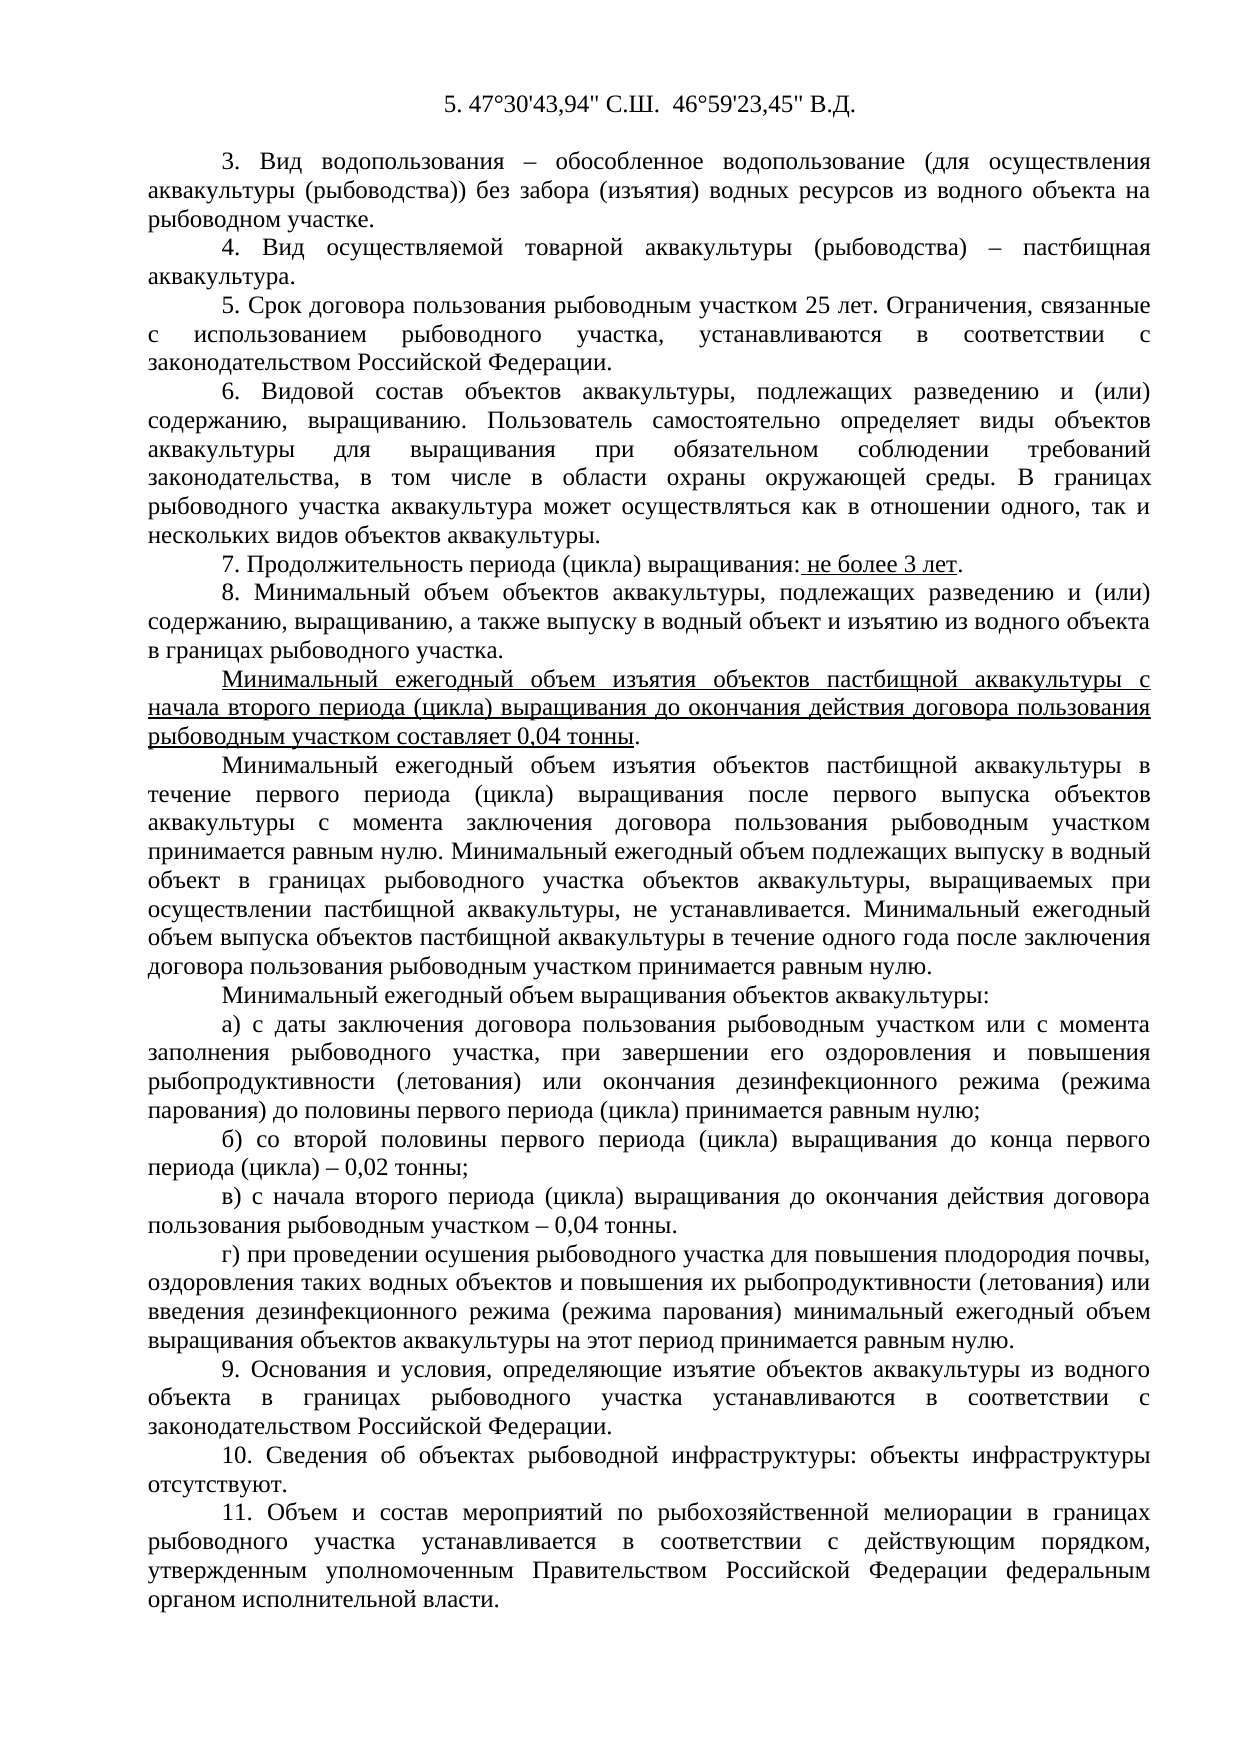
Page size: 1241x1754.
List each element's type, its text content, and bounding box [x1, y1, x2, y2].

text Минимальный ежегодный объем изъятия объектов пастбищной аквакультуры в течение первого периода (цикла) выращивания после первого выпуска объектов аквакультуры с момента заключения договора пользования рыбоводным участком принимается равным нулю. Минимальный ежегодный объем подлежащих выпуску в водный объект в границах рыбоводного участка объектов аквакультуры, выращиваемых при осуществлении пастбищной аквакультуры, не устанавливается. Минимальный ежегодный объем выпуска объектов пастбищной аквакультуры в течение одного года после заключения договора пользования рыбоводным участком принимается равным нулю. [148, 750, 1152, 980]
text 11. Объем и состав мероприятий по рыбохозяйственной мелиорации в границах рыбоводного участка устанавливается в соответствии с действующим порядком, утвержденным уполномоченным Правительством Российской Федерации федеральным органом исполнительной власти. [148, 1497, 1152, 1612]
text г) при проведении осушения рыбоводного участка для повышения плодородия почвы, оздоровления таких водных объектов и повышения их рыбопродуктивности (летования) или введения дезинфекционного режима (режима парования) минимальный ежегодный объем выращивания объектов аквакультуры на этот период принимается равным нулю. [148, 1239, 1152, 1354]
text 9. Основания и условия, определяющие изъятие объектов аквакультуры из водного объекта в границах рыбоводного участка устанавливаются в соответствии с законодательством Российской Федерации. [148, 1354, 1152, 1440]
text в) с начала второго периода (цикла) выращивания до окончания действия договора пользования рыбоводным участком – 0,04 тонны. [148, 1181, 1152, 1239]
text 4. Вид осуществляемой товарной аквакультуры (рыбоводства) – пастбищная аквакультура. [148, 232, 1152, 290]
text 3. Вид водопользования – обособленное водопользование (для осуществления аквакультуры (рыбоводства)) без забора (изъятия) водных ресурсов из водного объекта на рыбоводном участке. [148, 146, 1152, 232]
text а) с даты заключения договора пользования рыбоводным участком или с момента заполнения рыбоводного участка, при завершении его оздоровления и повышения рыбопродуктивности (летования) или окончания дезинфекционного режима (режима парования) до половины первого периода (цикла) принимается равным нулю; [148, 1009, 1152, 1124]
text б) со второй половины первого периода (цикла) выращивания до конца первого периода (цикла) – 0,02 тонны; [148, 1124, 1152, 1181]
text Минимальный ежегодный объем изъятия объектов пастбищной аквакультуры с начала второго периода (цикла) выращивания до окончания действия договора пользования рыбоводным участком составляет 0,04 тонны. [148, 664, 1152, 750]
text 5. 47°30'43,94" С.Ш. 46°59'23,45" В.Д. [148, 89, 1152, 117]
text 5. Срок договора пользования рыбоводным участком 25 лет. Ограничения, связанные с использованием рыбоводного участка, устанавливаются в соответствии с законодательством Российской Федерации. [148, 290, 1152, 376]
text 10. Сведения об объектах рыбоводной инфраструктуры: объекты инфраструктуры отсутствуют. [148, 1440, 1152, 1497]
text 8. Минимальный объем объектов аквакультуры, подлежащих разведению и (или) содержанию, выращиванию, а также выпуску в водный объект и изъятию из водного объекта в границах рыбоводного участка. [148, 577, 1152, 664]
text 6. Видовой состав объектов аквакультуры, подлежащих разведению и (или) содержанию, выращиванию. Пользователь самостоятельно определяет виды объектов аквакультуры для выращивания при обязательном соблюдении требований законодательства, в том числе в области охраны окружающей среды. В границах рыбоводного участка аквакультура может осуществляться как в отношении одного, так и нескольких видов объектов аквакультуры. [148, 376, 1152, 549]
text 7. Продолжительность периода (цикла) выращивания: не более 3 лет. [148, 549, 1152, 577]
text Минимальный ежегодный объем выращивания объектов аквакультуры: [148, 980, 1152, 1009]
